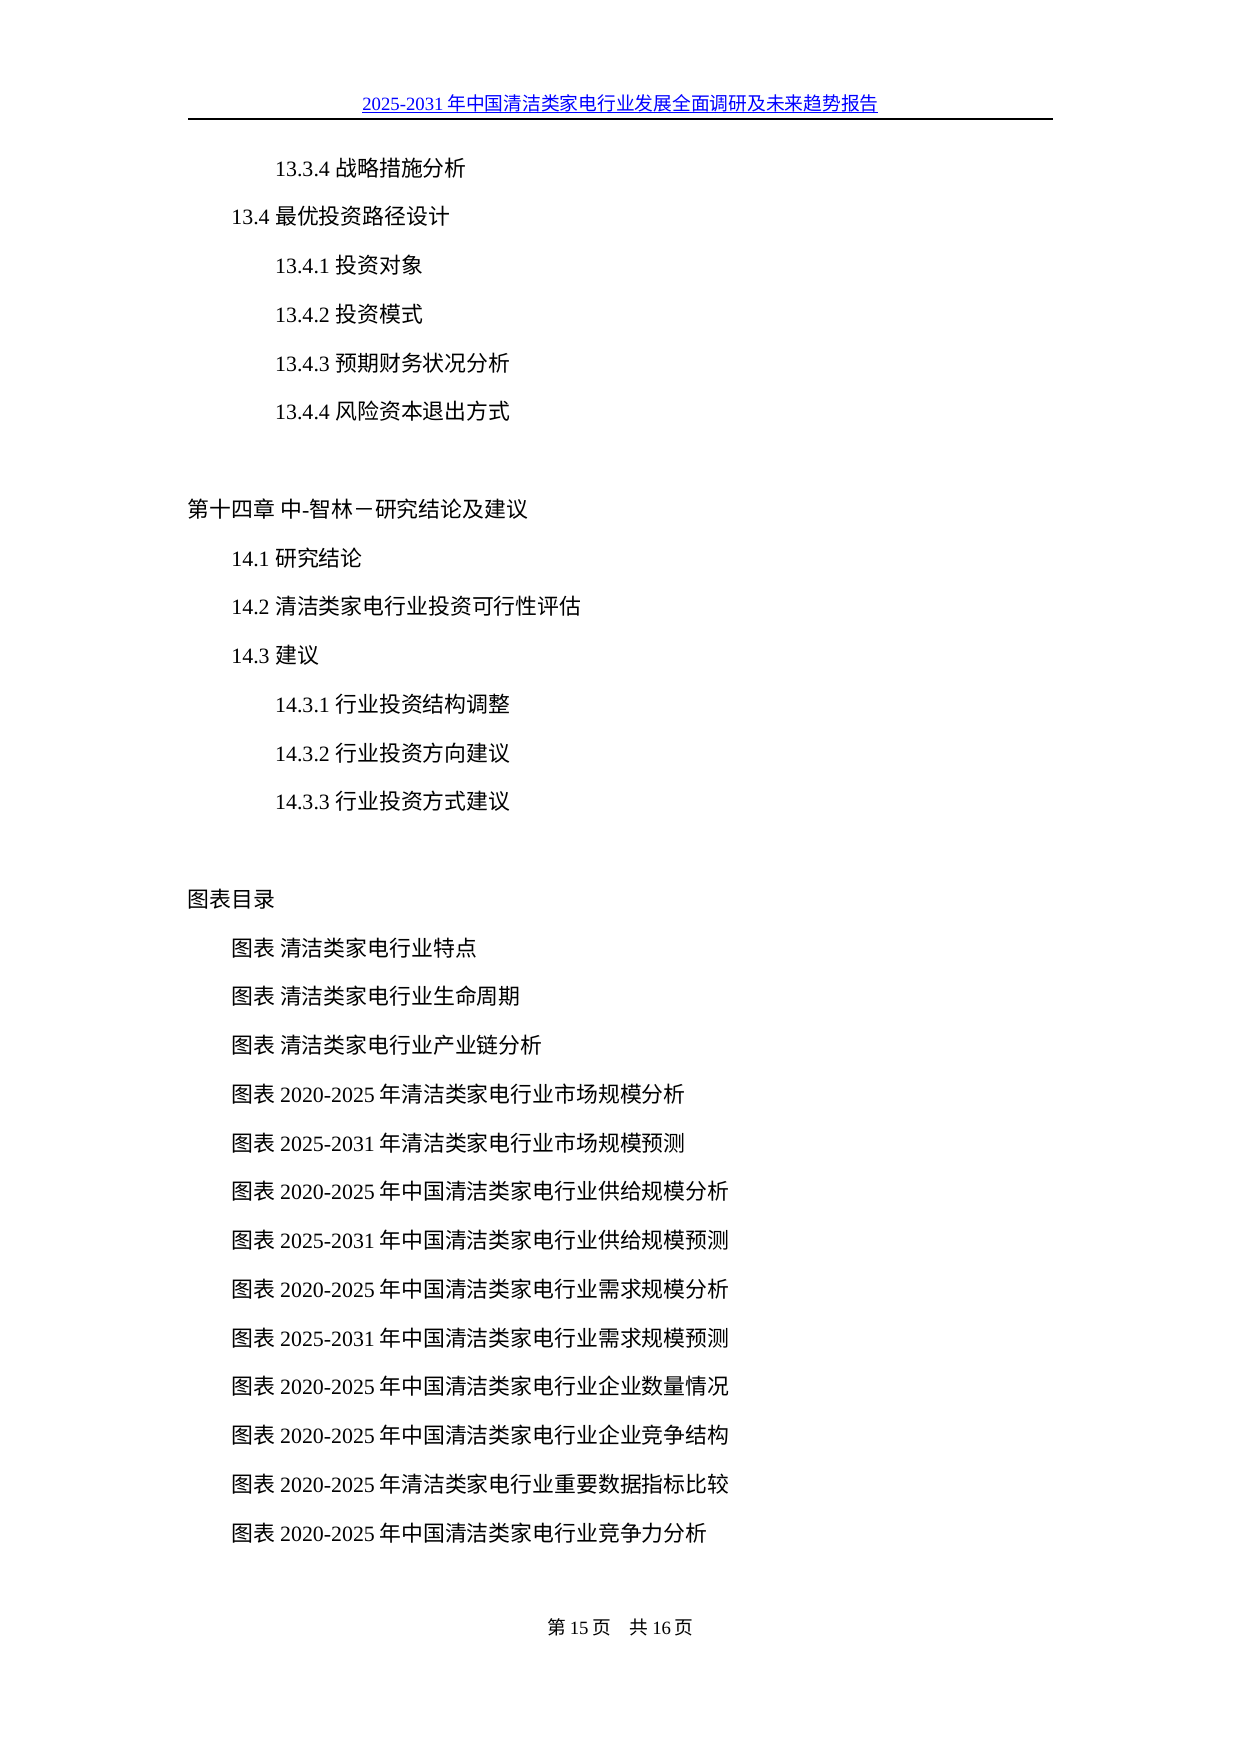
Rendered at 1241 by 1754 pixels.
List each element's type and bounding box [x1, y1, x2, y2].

text [187, 150, 1053, 1548]
